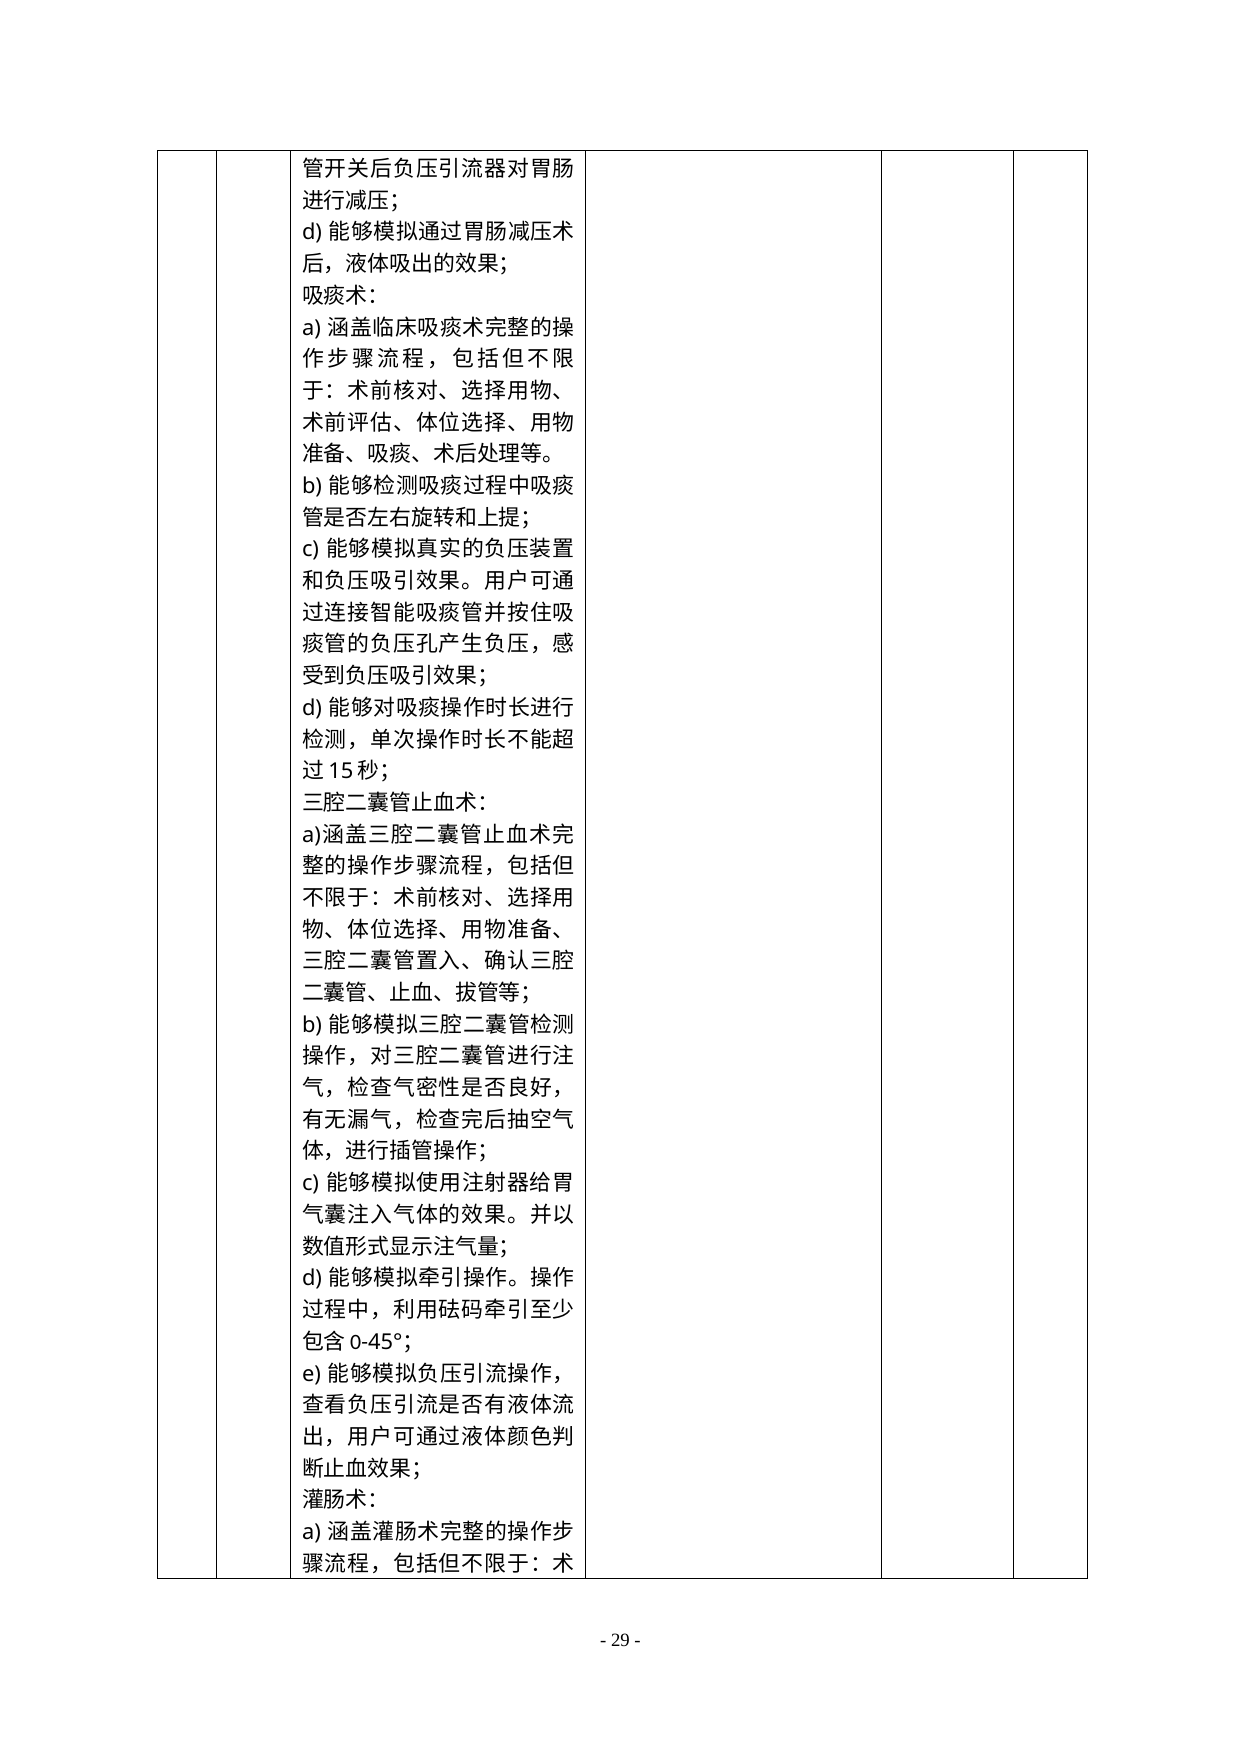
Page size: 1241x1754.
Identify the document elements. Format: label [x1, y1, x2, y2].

table_cell [882, 151, 1013, 1577]
table_cell [291, 151, 585, 1577]
table_cell [586, 151, 881, 1577]
table_cell [1014, 151, 1087, 1577]
